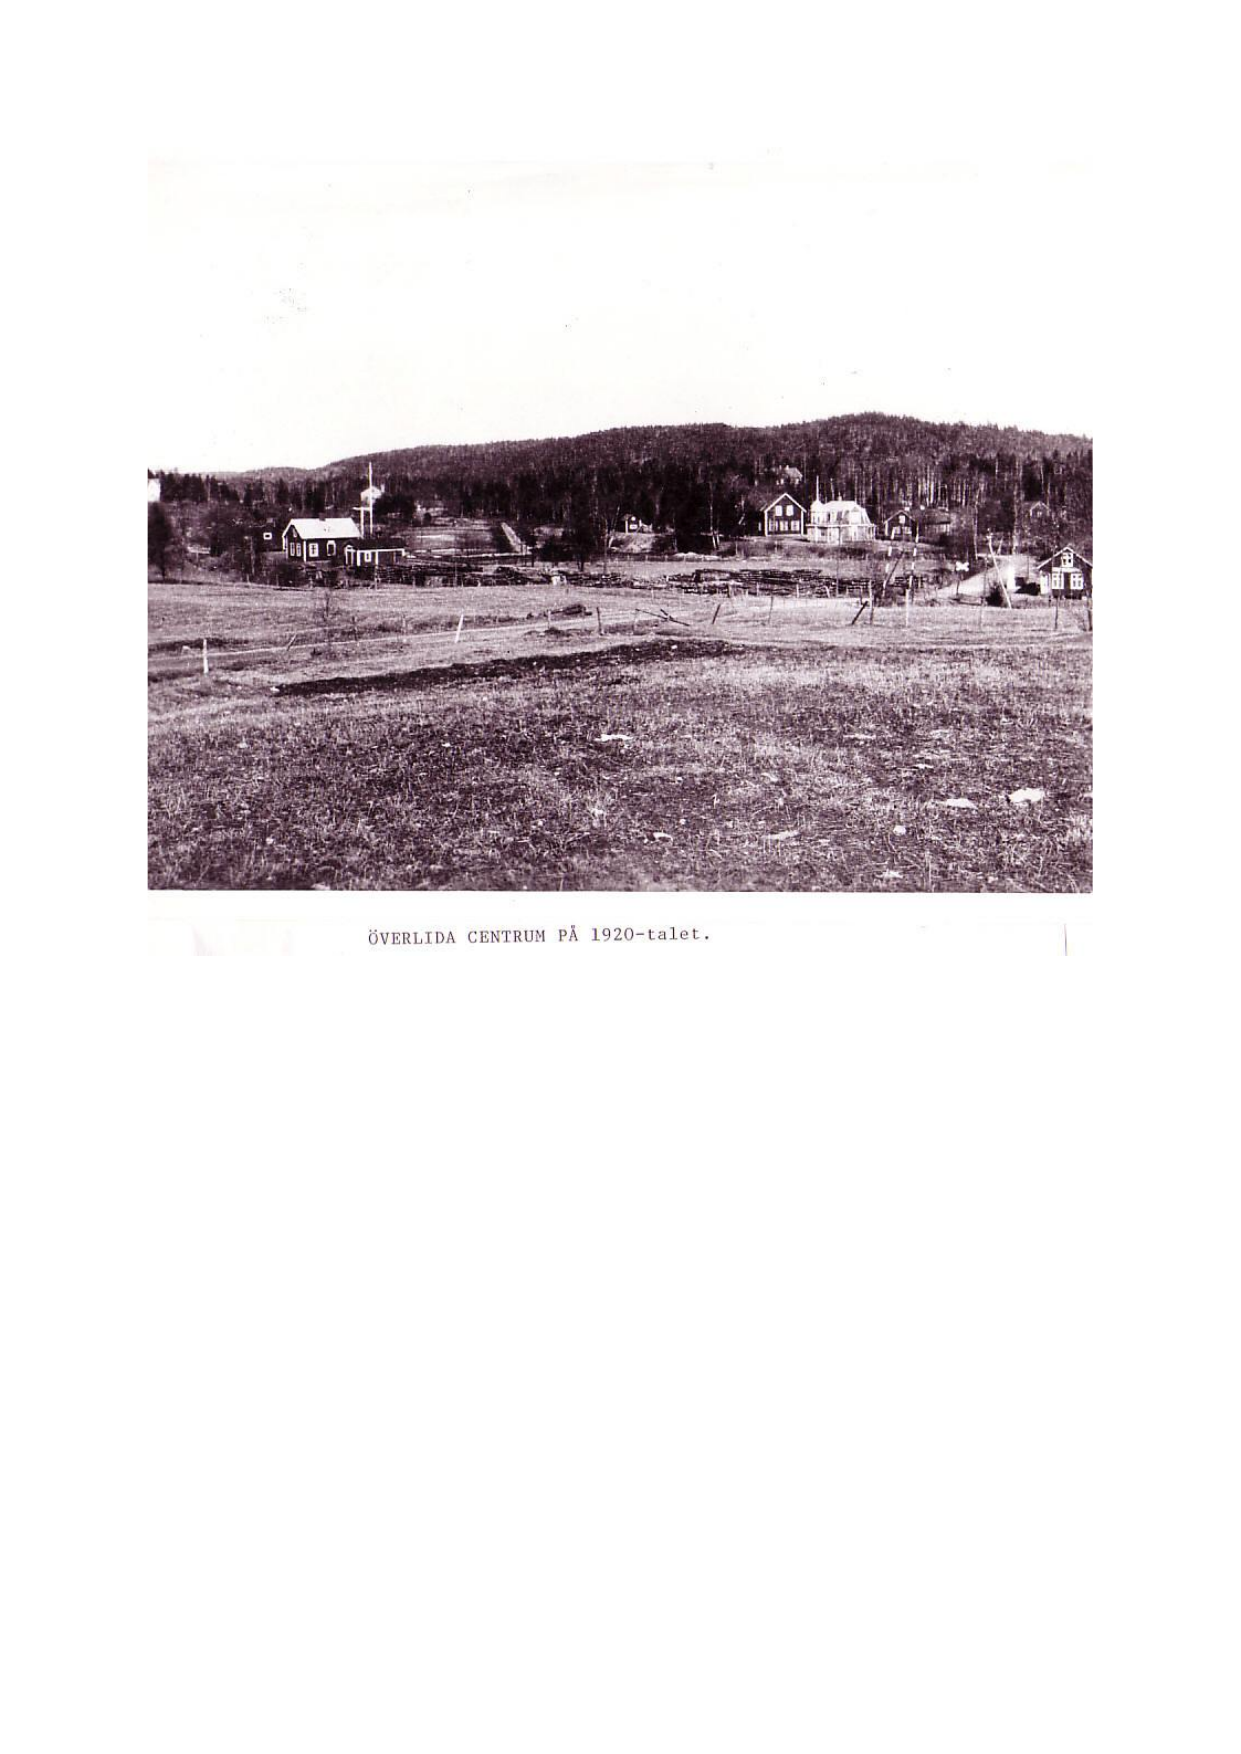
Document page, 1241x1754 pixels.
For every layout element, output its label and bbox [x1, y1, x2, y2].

picture [147, 147, 1093, 956]
